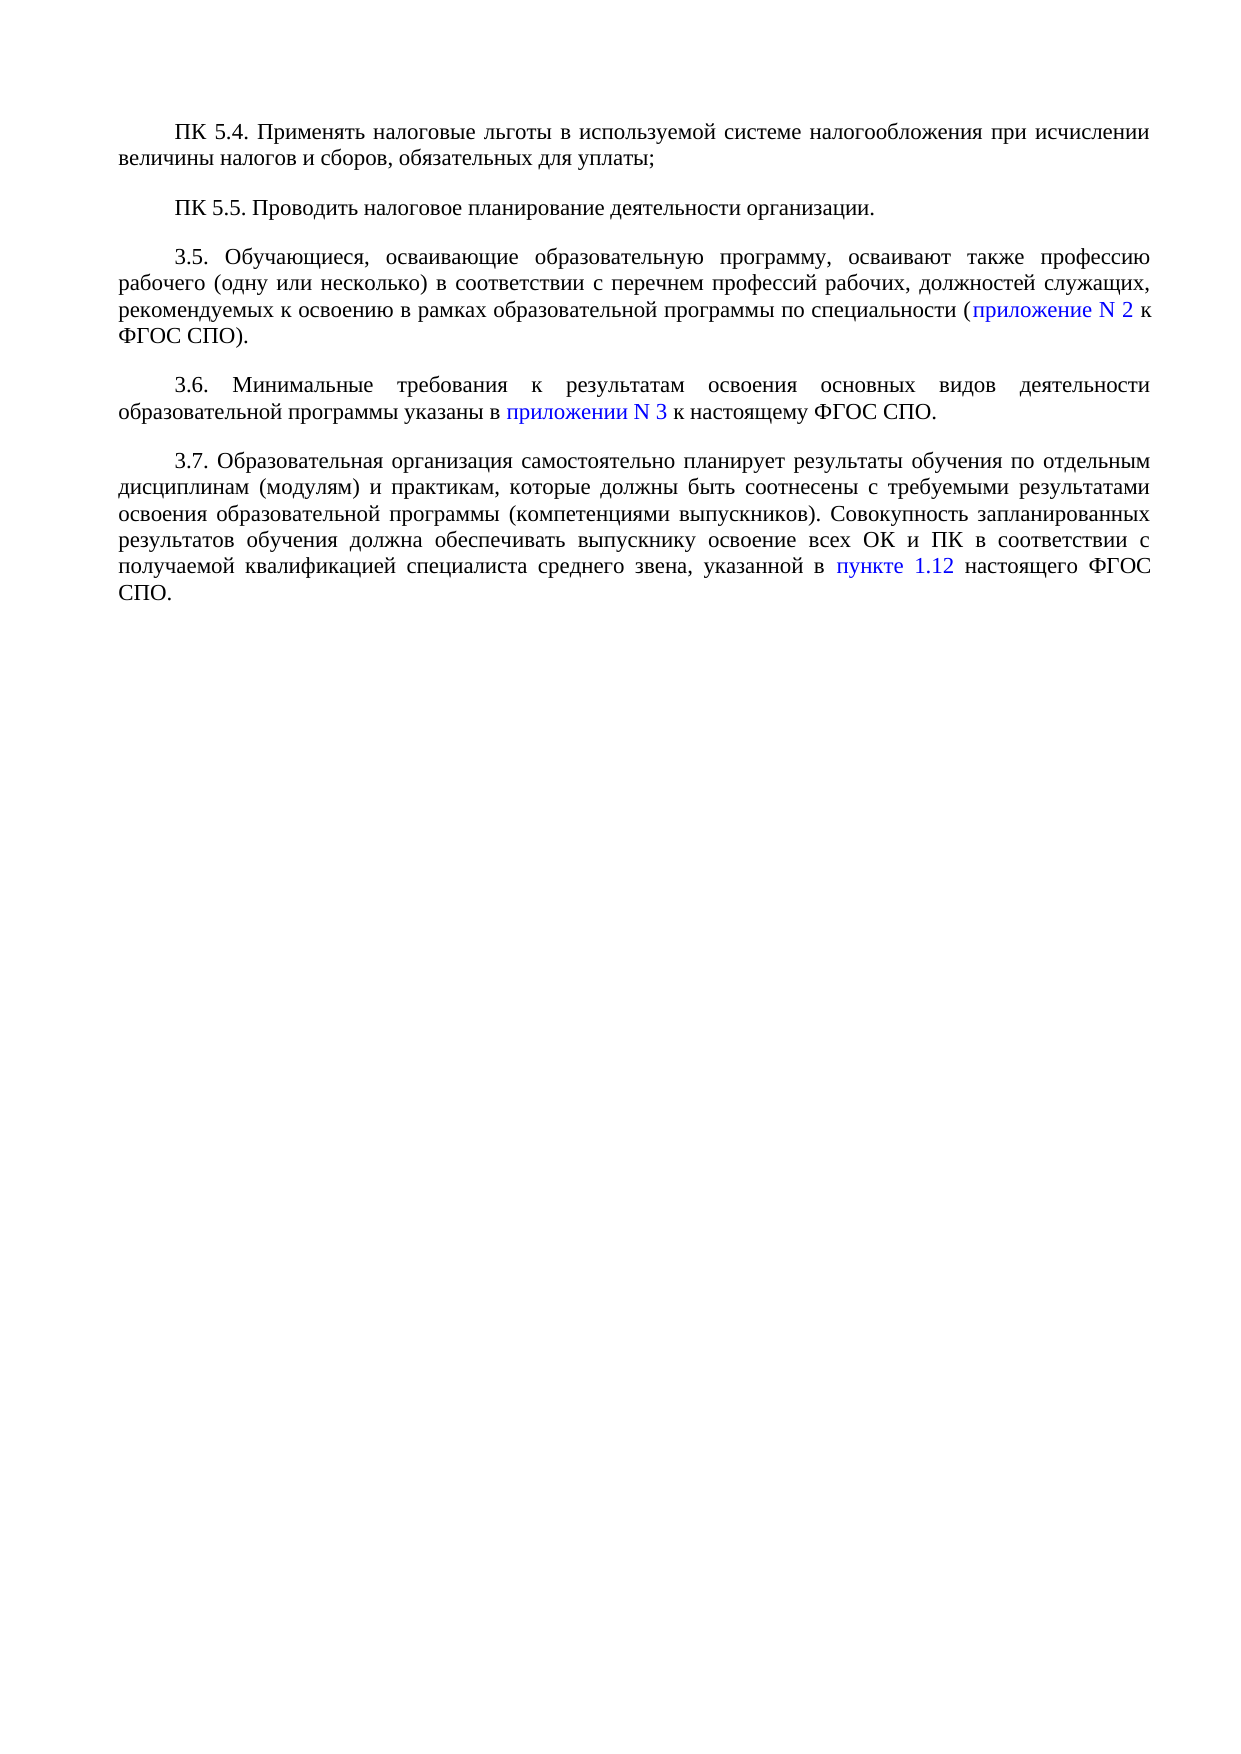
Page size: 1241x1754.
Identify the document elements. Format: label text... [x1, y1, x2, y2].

text 3.6. Минимальные требования к результатам освоения основных видов деятельности образовательной программы указаны в приложении N 3 к настоящему ФГОС СПО. [118, 371, 1152, 424]
text 3.5. Обучающиеся, осваивающие образовательную программу, осваивают также профессию рабочего (одну или несколько) в соответствии с перечнем профессий рабочих, должностей служащих, рекомендуемых к освоению в рамках образовательной программы по специальности (приложение N 2 к ФГОС СПО). [118, 243, 1152, 348]
text 3.7. Образовательная организация самостоятельно планирует результаты обучения по отдельным дисциплинам (модулям) и практикам, которые должны быть соотнесены с требуемыми результатами освоения образовательной программы (компетенциями выпускников). Совокупность запланированных результатов обучения должна обеспечивать выпускнику освоение всех ОК и ПК в соответствии с получаемой квалификацией специалиста среднего звена, указанной в пункте 1.12 настоящего ФГОС СПО. [118, 447, 1152, 605]
text ПК 5.4. Применять налоговые льготы в используемой системе налогообложения при исчислении величины налогов и сборов, обязательных для уплаты; [118, 118, 1152, 171]
text ПК 5.5. Проводить налоговое планирование деятельности организации. [118, 194, 1152, 220]
